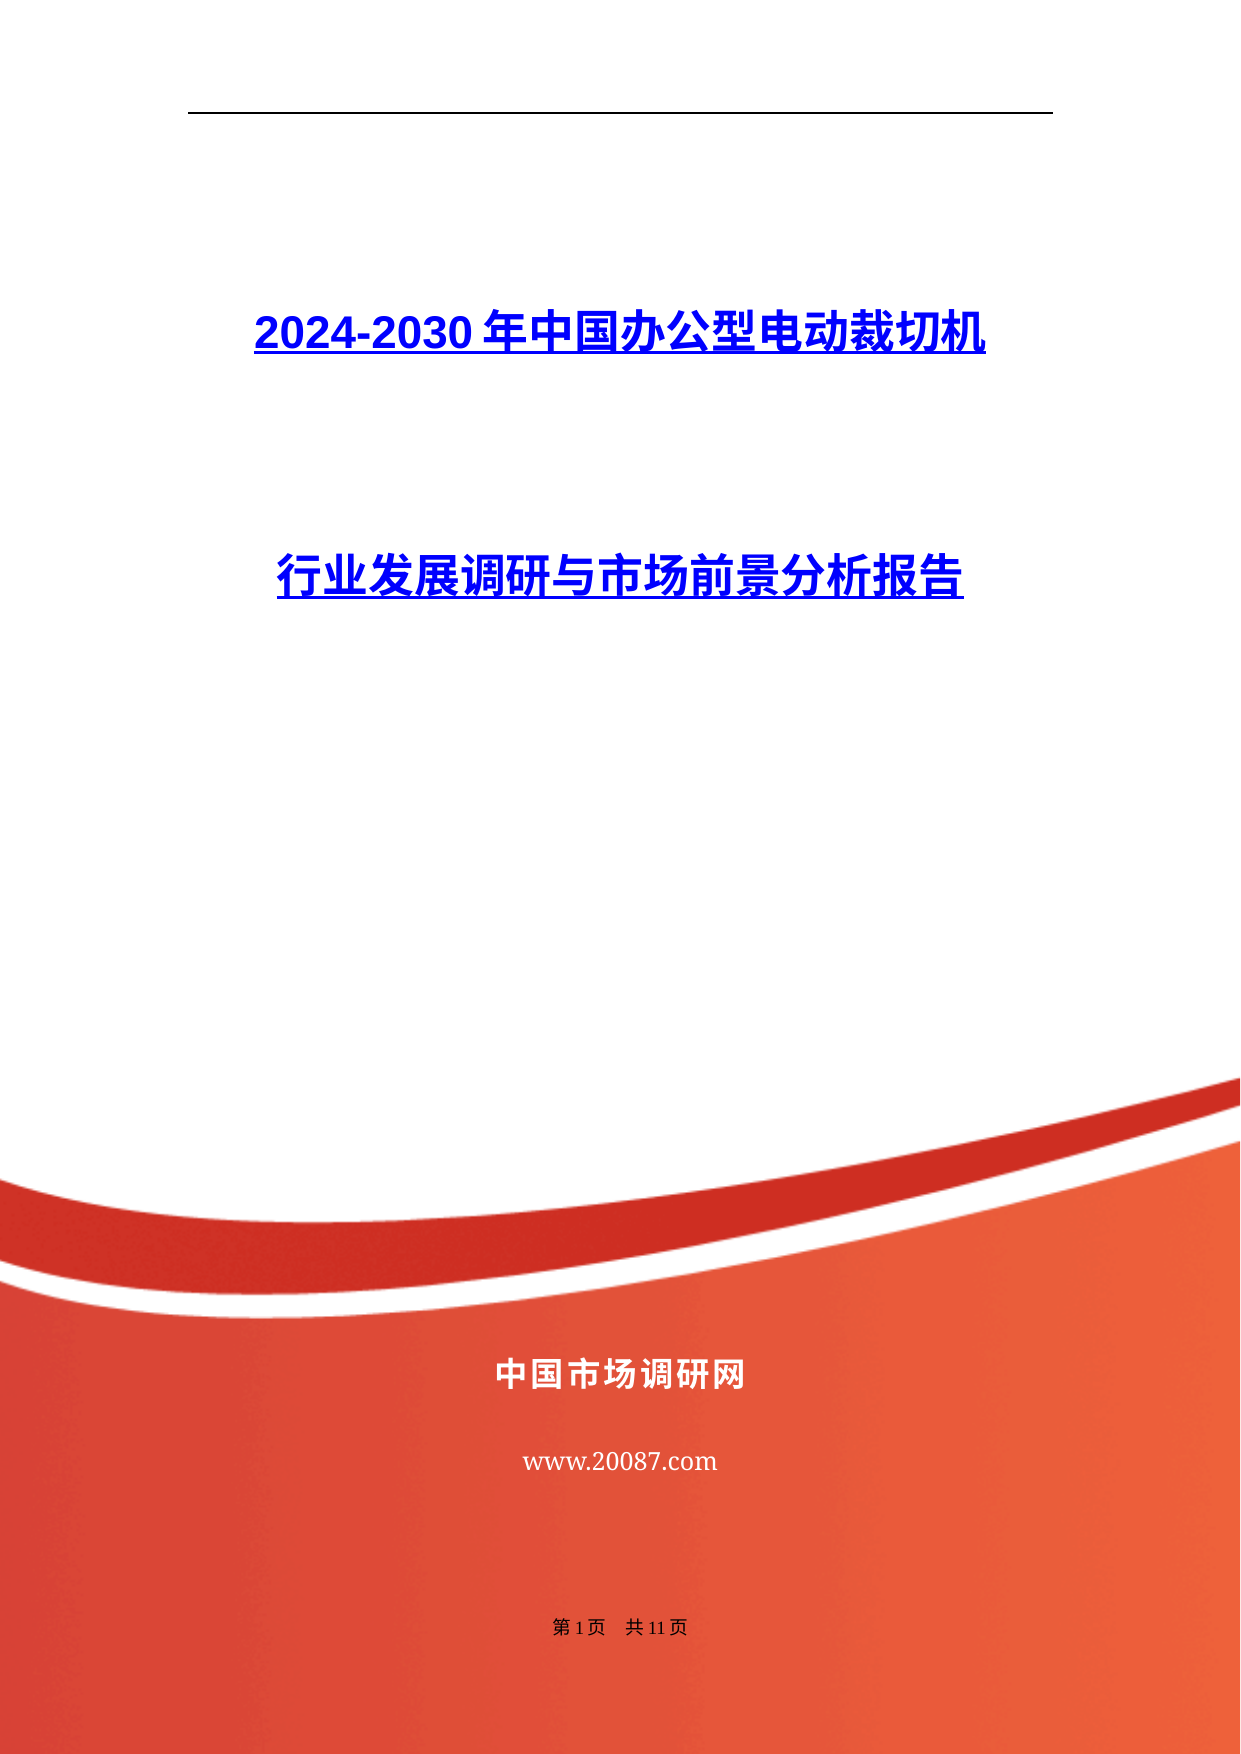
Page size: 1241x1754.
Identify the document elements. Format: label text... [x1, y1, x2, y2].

table_header 2024-2030年中国办公型电动裁切机行业发展调研与市场前景分析报告 [188, 207, 1053, 773]
text www.20087.com [187, 1428, 1053, 1493]
subtitle 中国市场调研网 [187, 1339, 1053, 1404]
picture [0, 1006, 1241, 1754]
